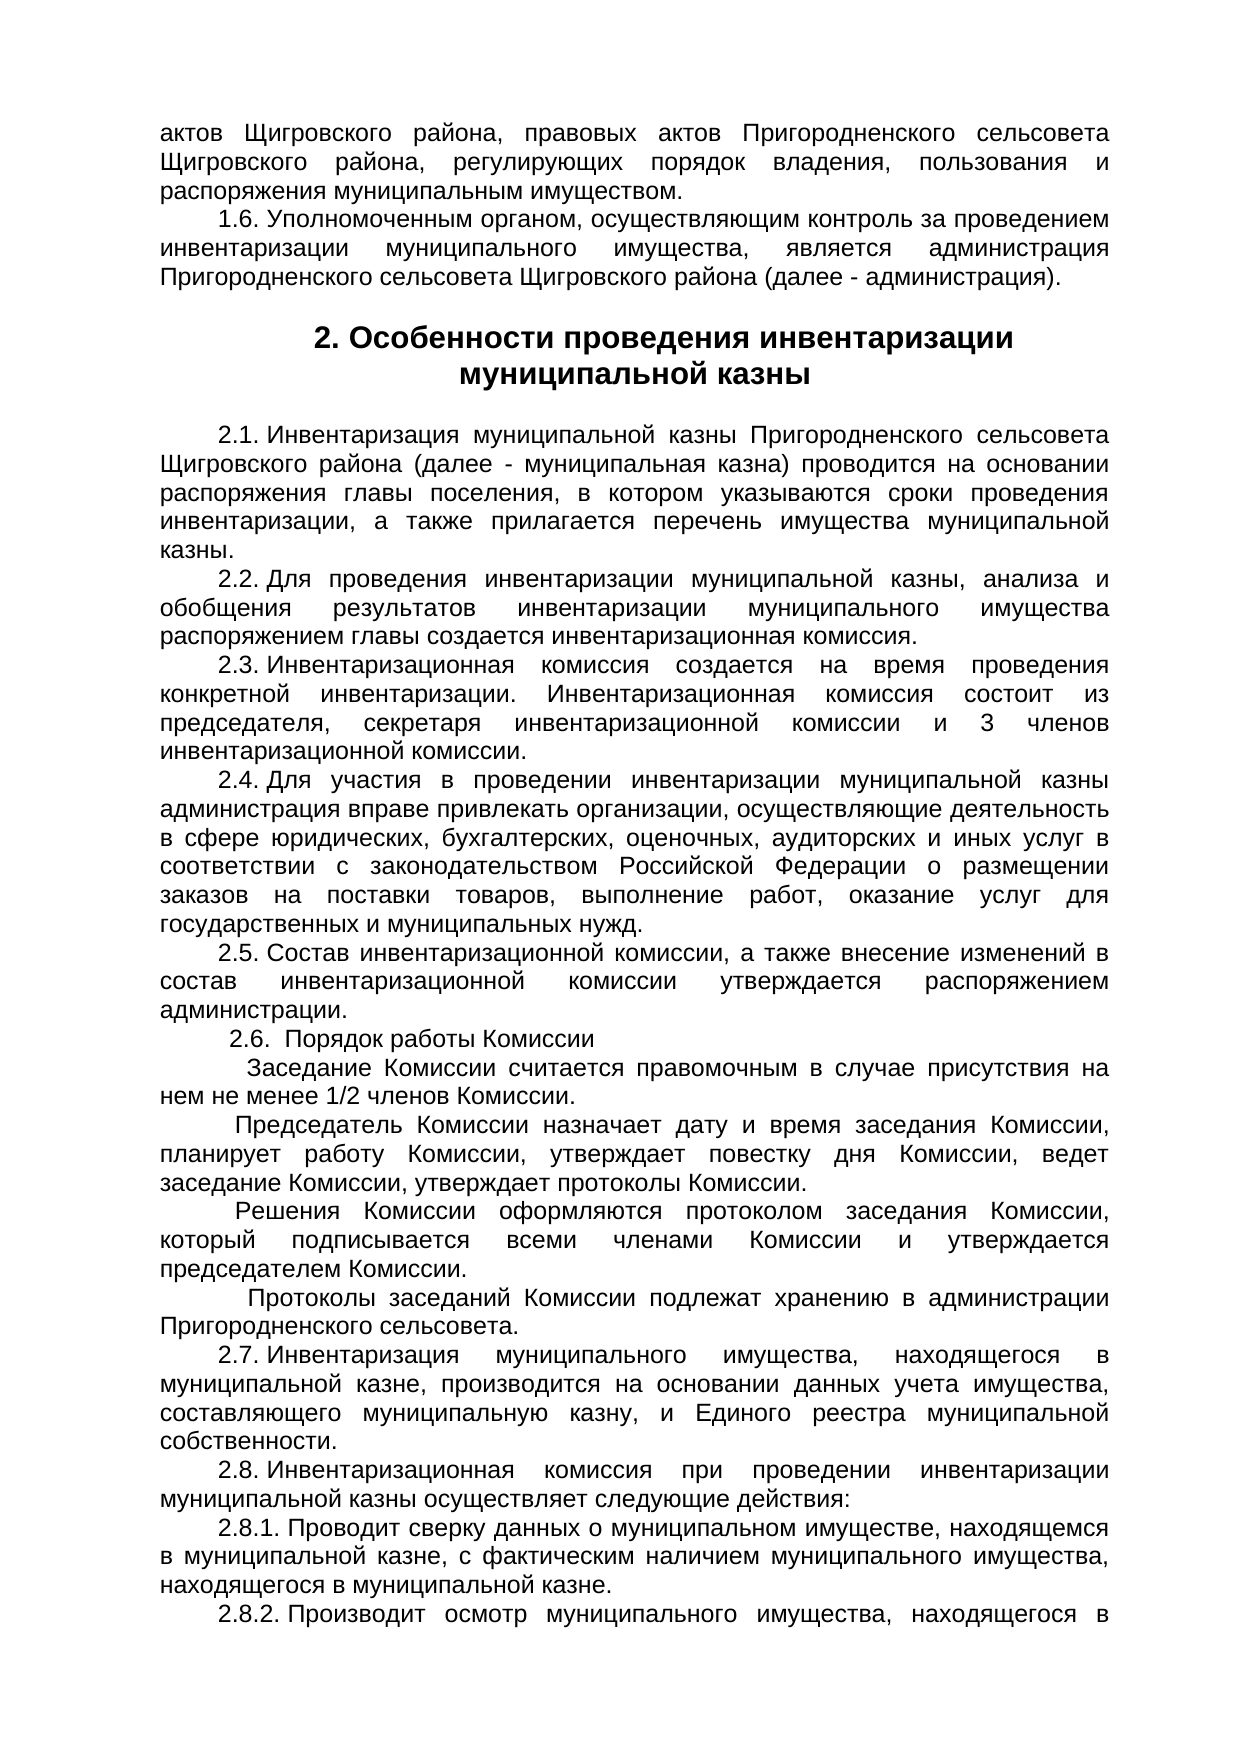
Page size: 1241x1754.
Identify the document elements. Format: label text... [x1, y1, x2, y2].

text 2.8.1. Проводит сверку данных о муниципальном имуществе, находящемся в муниципальной казне, с фактическим наличием муниципального имущества, находящегося в муниципальной казне. [159, 1512, 1110, 1599]
text 2.1. Инвентаризация муниципальной казны Пригородненского сельсовета Щигровского района (далее - муниципальная казна) проводится на основании распоряжения главы поселения, в котором указываются сроки проведения инвентаризации, а также прилагается перечень имущества муниципальной казны. [159, 420, 1110, 564]
text 2.6. Порядок работы Комиссии [159, 1024, 1110, 1052]
text 2.7. Инвентаризация муниципального имущества, находящегося в муниципальной казне, производится на основании данных учета имущества, составляющего муниципальную казну, и Единого реестра муниципальной собственности. [159, 1340, 1110, 1455]
text 2. Особенности проведения инвентаризации муниципальной казны [159, 319, 1110, 391]
text 2.4. Для участия в проведении инвентаризации муниципальной казны администрация вправе привлекать организации, осуществляющие деятельность в сфере юридических, бухгалтерских, оценочных, аудиторских и иных услуг в соответствии с законодательством Российской Федерации о размещении заказов на поставки товаров, выполнение работ, оказание услуг для государственных и муниципальных нужд. [159, 765, 1110, 937]
text Председатель Комиссии назначает дату и время заседания Комиссии, планирует работу Комиссии, утверждает повестку дня Комиссии, ведет заседание Комиссии, утверждает протоколы Комиссии. [159, 1110, 1110, 1196]
text Протоколы заседаний Комиссии подлежат хранению в администрации Пригородненского сельсовета. [159, 1282, 1110, 1340]
text 1.6. Уполномоченным органом, осуществляющим контроль за проведением инвентаризации муниципального имущества, является администрация Пригородненского сельсовета Щигровского района (далее - администрация). [159, 204, 1110, 291]
text Решения Комиссии оформляются протоколом заседания Комиссии, который подписывается всеми членами Комиссии и утверждается председателем Комиссии. [159, 1196, 1110, 1282]
text 2.3. Инвентаризационная комиссия создается на время проведения конкретной инвентаризации. Инвентаризационная комиссия состоит из председателя, секретаря инвентаризационной комиссии и 3 членов инвентаризационной комиссии. [159, 650, 1110, 765]
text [159, 118, 1110, 204]
text 2.8. Инвентаризационная комиссия при проведении инвентаризации муниципальной казны осуществляет следующие действия: [159, 1455, 1110, 1512]
text Заседание Комиссии считается правомочным в случае присутствия на нем не менее 1/2 членов Комиссии. [159, 1052, 1110, 1110]
text 2.2. Для проведения инвентаризации муниципальной казны, анализа и обобщения результатов инвентаризации муниципального имущества распоряжением главы создается инвентаризационная комиссия. [159, 564, 1110, 650]
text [159, 1599, 1110, 1627]
text 2.5. Состав инвентаризационной комиссии, а также внесение изменений в состав инвентаризационной комиссии утверждается распоряжением администрации. [159, 937, 1110, 1024]
